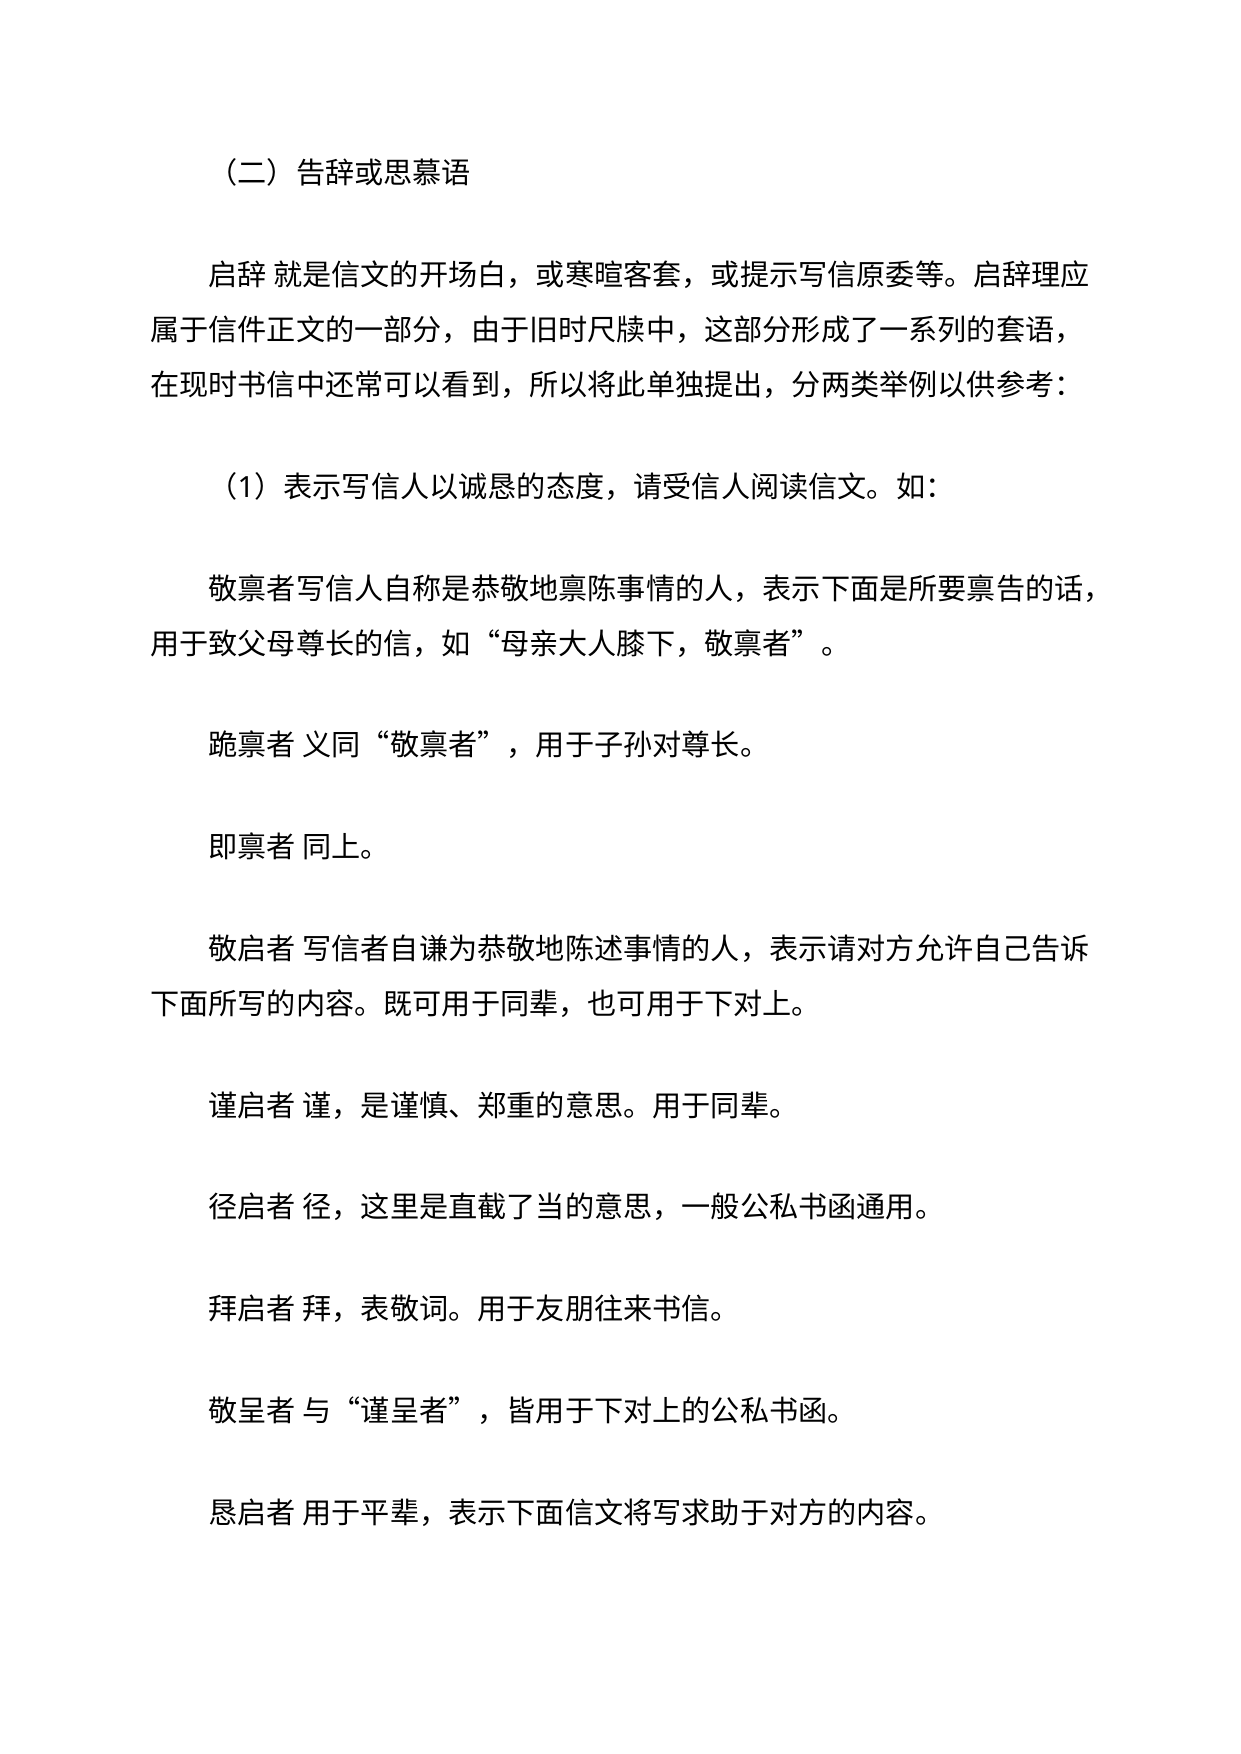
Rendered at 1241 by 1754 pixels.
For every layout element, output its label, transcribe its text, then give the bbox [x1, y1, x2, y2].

text 启辞 就是信文的开场白，或寒暄客套，或提示写信原委等。启辞理应属于信件正文的一部分，由于旧时尺牍中，这部分形成了一系列的套语，在现时书信中还常可以看到，所以将此单独提出，分两类举例以供参考： [150, 252, 1090, 404]
text 恳启者 用于平辈，表示下面信文将写求助于对方的内容。 [150, 1489, 1090, 1532]
text 敬呈者 与“谨呈者”，皆用于下对上的公私书函。 [150, 1387, 1090, 1430]
text 即禀者 同上。 [150, 824, 1090, 866]
text 跪禀者 义同“敬禀者”，用于子孙对尊长。 [150, 722, 1090, 764]
text 敬启者 写信者自谦为恭敬地陈述事情的人，表示请对方允许自己告诉下面所写的内容。既可用于同辈，也可用于下对上。 [150, 926, 1090, 1023]
text 谨启者 谨，是谨慎、郑重的意思。用于同辈。 [150, 1082, 1090, 1124]
text 拜启者 拜，表敬词。用于友朋往来书信。 [150, 1286, 1090, 1328]
text 敬禀者写信人自称是恭敬地禀陈事情的人，表示下面是所要禀告的话，用于致父母尊长的信，如“母亲大人膝下，敬禀者”。 [150, 565, 1090, 662]
text （1）表示写信人以诚恳的态度，请受信人阅读信文。如： [150, 463, 1090, 506]
text 径启者 径，这里是直截了当的意思，一般公私书函通用。 [150, 1184, 1090, 1226]
text （二）告辞或思慕语 [150, 150, 1090, 192]
